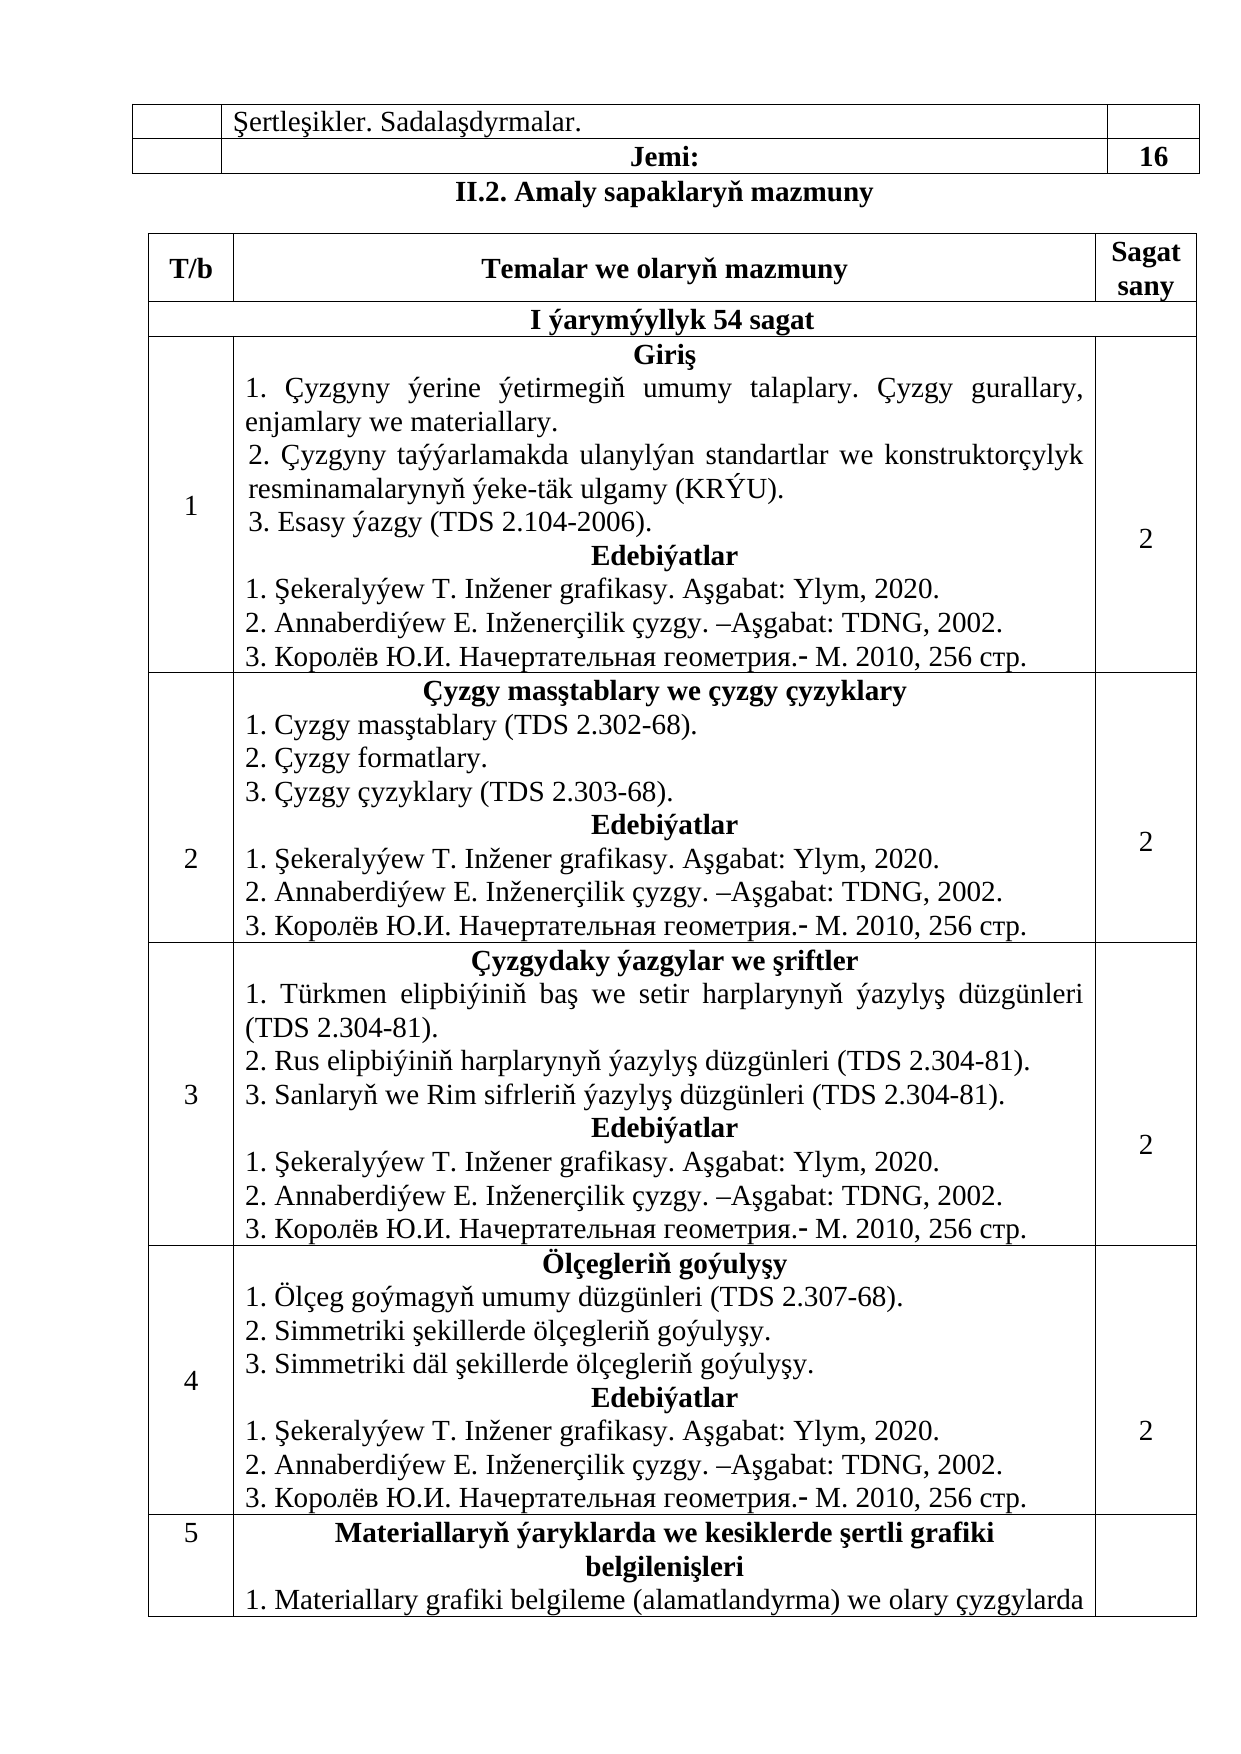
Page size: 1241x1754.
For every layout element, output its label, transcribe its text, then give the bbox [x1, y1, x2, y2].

table_cell 16 [1108, 139, 1199, 173]
table_header T/b [149, 234, 233, 301]
table_cell 2 [1096, 943, 1196, 1245]
table_cell [133, 139, 221, 173]
table_cell Çyzgy masştablary we çyzgy çyzyklary 1. Cyzgy masştablary (TDS 2.302-68). 2. Çyzgy formatlary. 3. Çyzgy çyzyklary (TDS 2.303-68). Edebiýatlar 1. Şekeralyýew T. Inžener grafikasy. Aşgabat: Ylym, 2020. 2. Annaberdiýew E. Inženerçilik çyzgy. –Aşgabat: TDNG, 2002. 3. Королёв Ю.И. Начертательная геометрия. М. 2010, 256 стр. [234, 673, 1095, 942]
table_cell 2 [1096, 337, 1196, 672]
table_cell 2 [1108, 105, 1199, 138]
table_header Temalar we olaryň mazmuny [234, 234, 1095, 301]
text II.2. Amaly sapaklaryň mazmuny [148, 174, 1181, 207]
table_cell Jemi: [222, 139, 1107, 173]
table_cell 8 [133, 105, 221, 138]
table_cell 5 [149, 1515, 233, 1616]
table_cell 4 [149, 1246, 233, 1514]
table_cell 2 [1096, 673, 1196, 942]
table_cell Çyzgydaky ýazgylar we şriftler 1. Türkmen elipbiýiniň baş we setir harplarynyň ýazylyş düzgünleri (TDS 2.304-81). 2. Rus elipbiýiniň harplarynyň ýazylyş düzgünleri (TDS 2.304-81). 3. Sanlaryň we Rim sifrleriň ýazylyş düzgünleri (TDS 2.304-81). Edebiýatlar 1. Şekeralyýew T. Inžener grafikasy. Aşgabat: Ylym, 2020. 2. Annaberdiýew E. Inženerçilik çyzgy. –Aşgabat: TDNG, 2002. 3. Королёв Ю.И. Начертательная геометрия. М. 2010, 256 стр. [234, 943, 1095, 1245]
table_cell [234, 1515, 1095, 1616]
table_cell Giriş 1. Çyzgyny ýerine ýetirmegiň umumy talaplary. Çyzgy gurallary, enjamlary we materiallary. 2. Çyzgyny taýýarlamakda ulanylýan standartlar we konstruktorçylyk resminamalarynyň ýeke-täk ulgamy (KRÝU). 3. Esasy ýazgy (TDS 2.104-2006). Edebiýatlar 1. Şekeralyýew T. Inžener grafikasy. Aşgabat: Ylym, 2020. 2. Annaberdiýew E. Inženerçilik çyzgy. –Aşgabat: TDNG, 2002. 3. Королёв Ю.И. Начертательная геометрия. М. 2010, 256 стр. [234, 337, 1095, 672]
table_header Sagat sany [1096, 234, 1196, 301]
table_cell Ölçegleriň goýulyşy 1. Ölçeg goýmagyň umumy düzgünleri (TDS 2.307-68). 2. Simmetriki şekillerde ölçegleriň goýulyşy. 3. Simmetriki däl şekillerde ölçegleriň goýulyşy. Edebiýatlar 1. Şekeralyýew T. Inžener grafikasy. Aşgabat: Ylym, 2020. 2. Annaberdiýew E. Inženerçilik çyzgy. –Aşgabat: TDNG, 2002. 3. Королёв Ю.И. Начертательная геометрия. М. 2010, 256 стр. [234, 1246, 1095, 1514]
table_cell 1 [149, 337, 233, 672]
table_cell 2 [1096, 1515, 1196, 1616]
table_cell I ýarymýyllyk 54 sagat [149, 302, 1196, 336]
table_cell 2 [1096, 1246, 1196, 1514]
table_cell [222, 105, 1107, 138]
table_cell 2 [149, 673, 233, 942]
table_cell 3 [149, 943, 233, 1245]
